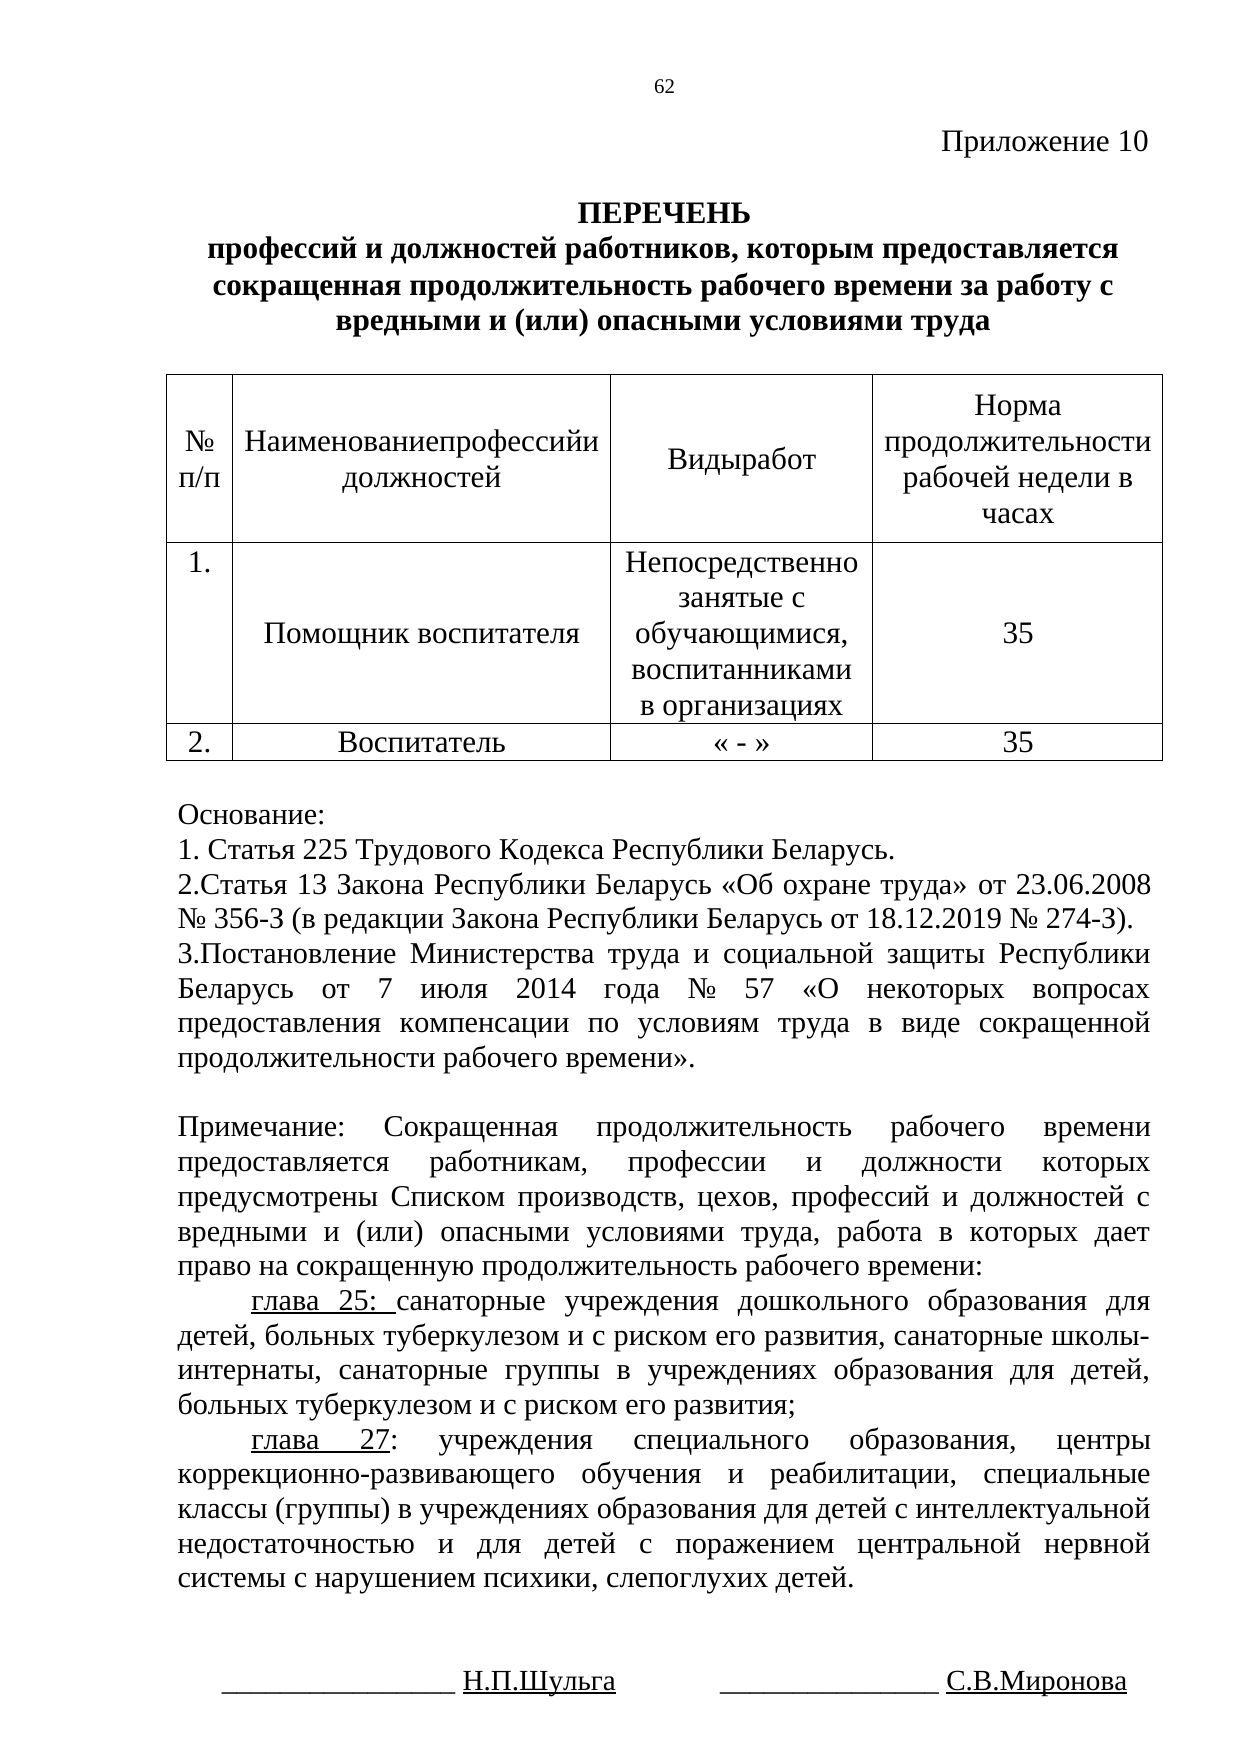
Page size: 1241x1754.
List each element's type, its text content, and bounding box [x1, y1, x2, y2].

text Приложение 10 [177, 122, 1149, 158]
table_cell « - » [611, 724, 872, 759]
table_cell Воспитатель [233, 724, 610, 759]
text 2.Статья 13 Закона Республики Беларусь «Об охране труда» от 23.06.2008 № 356-З (в редакции Закона Республики Беларусь от 18.12.2019 № 274-З). [177, 866, 1152, 935]
text Основание: [177, 796, 1152, 831]
table_header Наименованиепрофессийи должностей [233, 375, 610, 542]
list 3.Постановление Министерства труда и социальной защиты Республики Беларусь от 7 июля 2014 года № 57 «О некоторых вопросах предоставления компенсации по условиям труда в виде сокращенной продолжительности рабочего времени». [177, 935, 1152, 1074]
table_header № п/п [167, 375, 232, 542]
table_header Видыработ [611, 375, 872, 542]
table_cell 35 [873, 543, 1162, 722]
text глава 27: учреждения специального образования, центры коррекционно-развивающего обучения и реабилитации, специальные классы (группы) в учреждениях образования для детей с интеллектуальной недостаточностью и для детей с поражением центральной нервной системы с нарушением психики, слепоглухих детей. [177, 1421, 1152, 1594]
table_cell Непосредственно занятые с обучающимися, воспитанниками в организациях [611, 543, 872, 722]
table_cell 1. [167, 543, 232, 722]
list Примечание: Сокращенная продолжительность рабочего времени предоставляется работникам, профессии и должности которых предусмотрены Списком производств, цехов, профессий и должностей с вредными и (или) опасными условиями труда, работа в которых дает право на сокращенную продолжительность рабочего времени: [177, 1109, 1152, 1282]
table_cell 35 [873, 724, 1162, 759]
text глава 25: санаторные учреждения дошкольного образования для детей, больных туберкулезом и с риском его развития, санаторные школы-интернаты, санаторные группы в учреждениях образования для детей, больных туберкулезом и с риском его развития; [177, 1282, 1152, 1421]
table_cell Помощник воспитателя [233, 543, 610, 722]
table_header Норма продолжительности рабочей недели в часах [873, 375, 1162, 542]
text ПЕРЕЧЕНЬ [177, 194, 1152, 230]
table_cell 2. [167, 724, 232, 759]
list 1. Статья 225 Трудового Кодекса Республики Беларусь. [177, 831, 1152, 866]
text профессий и должностей работников, которым предоставляется сокращенная продолжительность рабочего времени за работу с вредными и (или) опасными условиями труда [177, 230, 1149, 338]
